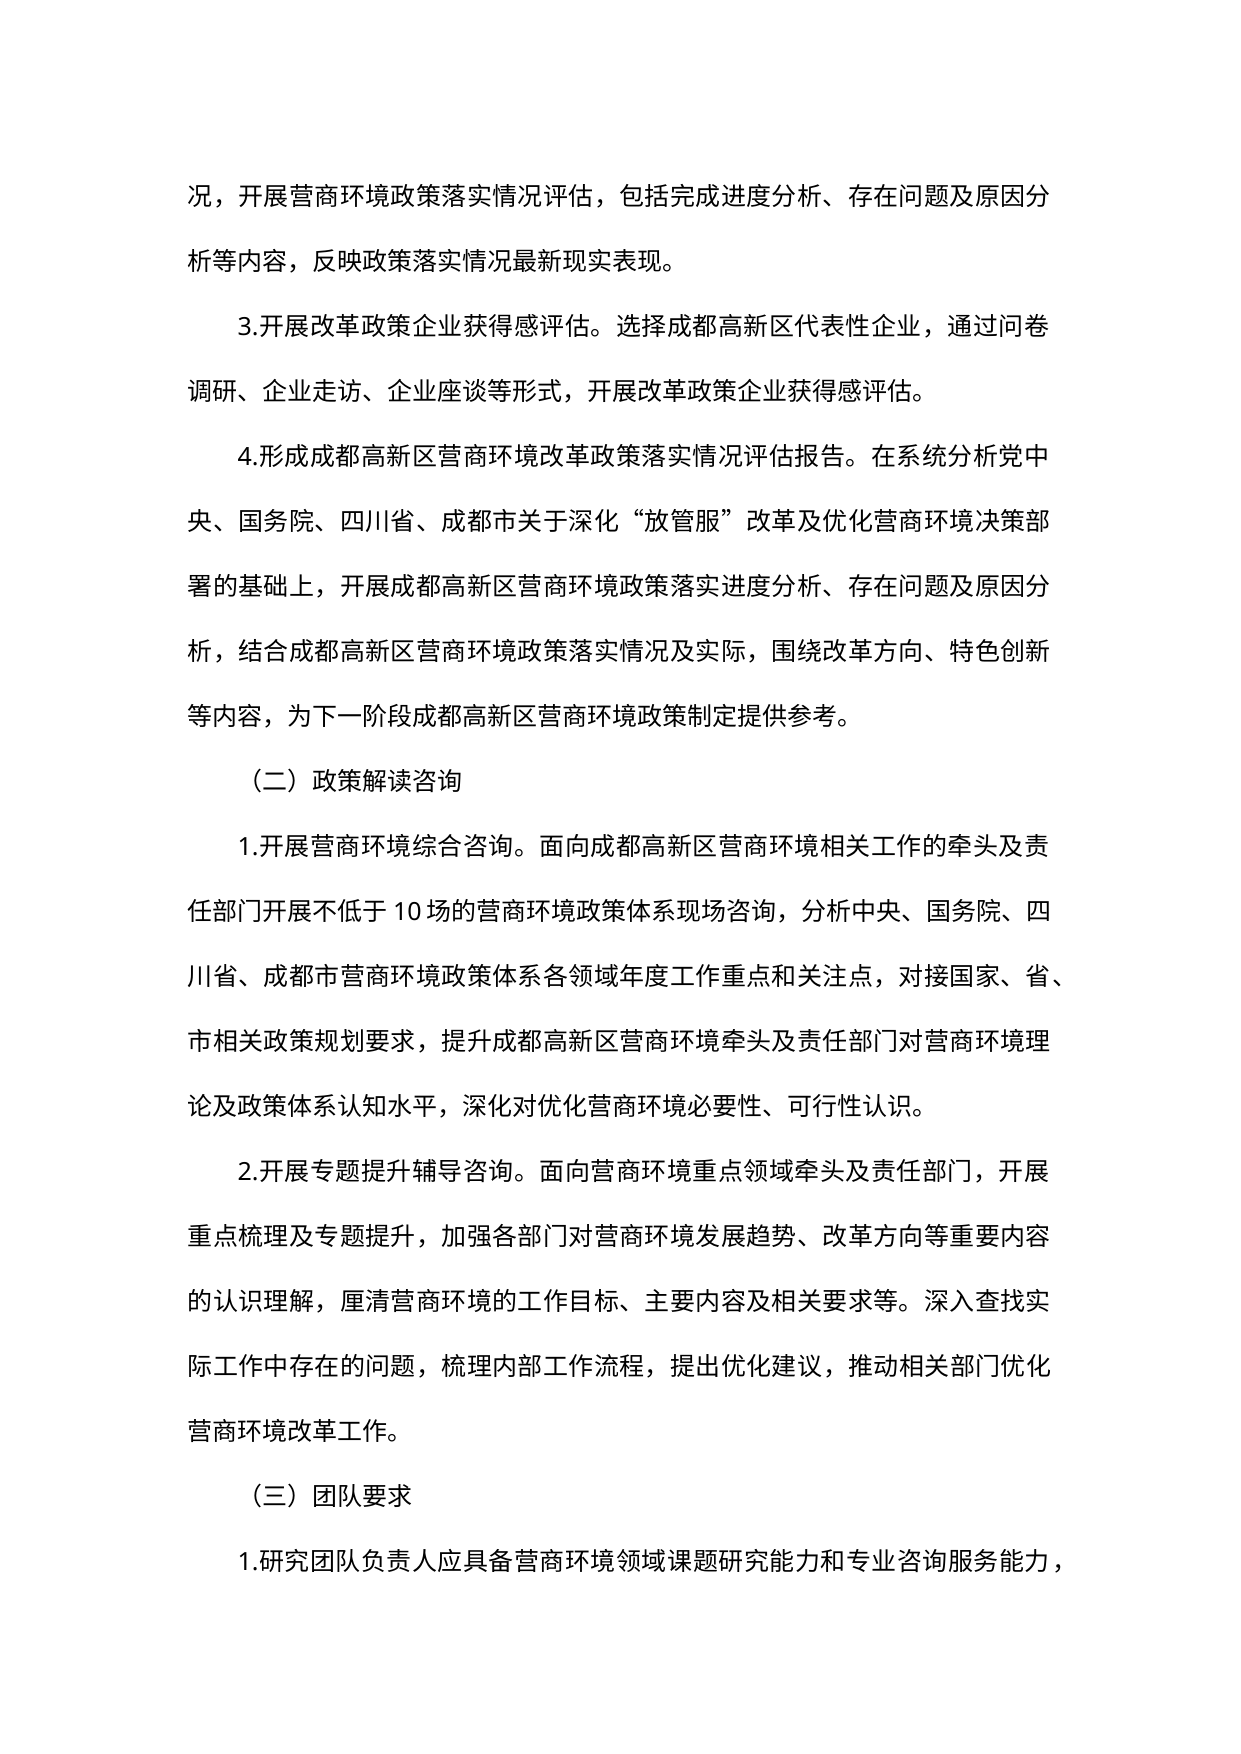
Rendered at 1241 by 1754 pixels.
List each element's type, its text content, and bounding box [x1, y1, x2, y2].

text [187, 162, 1053, 292]
text 4.形成成都高新区营商环境改革政策落实情况评估报告。在系统分析党中央、国务院、四川省、成都市关于深化“放管服”改革及优化营商环境决策部署的基础上，开展成都高新区营商环境政策落实进度分析、存在问题及原因分析，结合成都高新区营商环境政策落实情况及实际，围绕改革方向、特色创新等内容，为下一阶段成都高新区营商环境政策制定提供参考。 [187, 422, 1053, 747]
text 3.开展改革政策企业获得感评估。选择成都高新区代表性企业，通过问卷调研、企业走访、企业座谈等形式，开展改革政策企业获得感评估。 [187, 292, 1053, 422]
text 1.开展营商环境综合咨询。面向成都高新区营商环境相关工作的牵头及责任部门开展不低于10场的营商环境政策体系现场咨询，分析中央、国务院、四川省、成都市营商环境政策体系各领域年度工作重点和关注点，对接国家、省、市相关政策规划要求，提升成都高新区营商环境牵头及责任部门对营商环境理论及政策体系认知水平，深化对优化营商环境必要性、可行性认识。 [187, 812, 1053, 1137]
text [187, 1527, 1053, 1592]
text 2.开展专题提升辅导咨询。面向营商环境重点领域牵头及责任部门，开展重点梳理及专题提升，加强各部门对营商环境发展趋势、改革方向等重要内容的认识理解，厘清营商环境的工作目标、主要内容及相关要求等。深入查找实际工作中存在的问题，梳理内部工作流程，提出优化建议，推动相关部门优化营商环境改革工作。 [187, 1137, 1053, 1462]
text （三）团队要求 [187, 1462, 1053, 1527]
text （二）政策解读咨询 [187, 747, 1053, 812]
